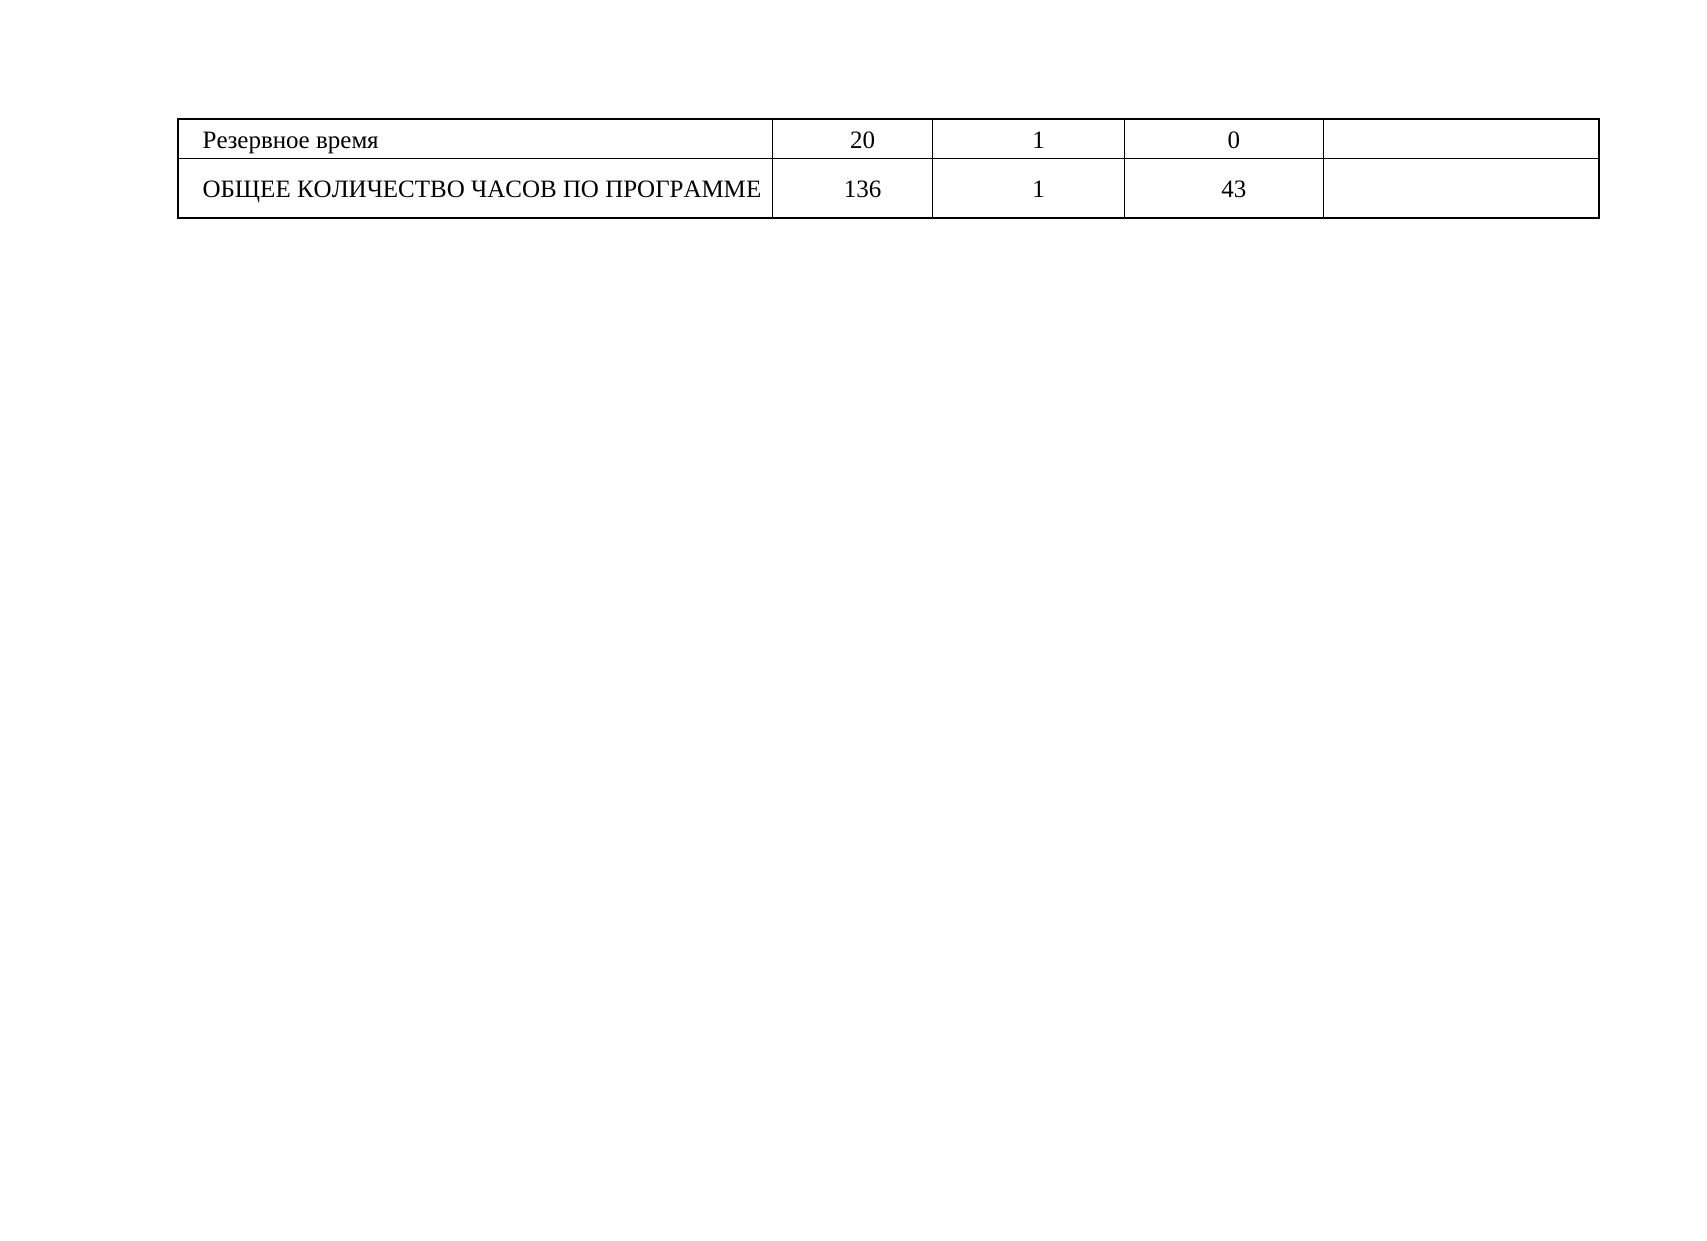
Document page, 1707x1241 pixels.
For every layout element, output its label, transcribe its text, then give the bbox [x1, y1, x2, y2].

table_cell ОБЩЕЕ КОЛИЧЕСТВО ЧАСОВ ПО ПРОГРАММЕ [179, 159, 772, 217]
table_cell 20 [773, 120, 932, 157]
table_cell [1324, 159, 1598, 217]
table_cell 1 [933, 159, 1124, 217]
table_cell [1324, 120, 1598, 157]
table_cell 43 [1125, 159, 1323, 217]
table_cell 136 [773, 159, 932, 217]
table_cell 0 [1125, 120, 1323, 157]
table_cell 1 [933, 120, 1124, 157]
table_cell Резервное время [179, 120, 772, 157]
